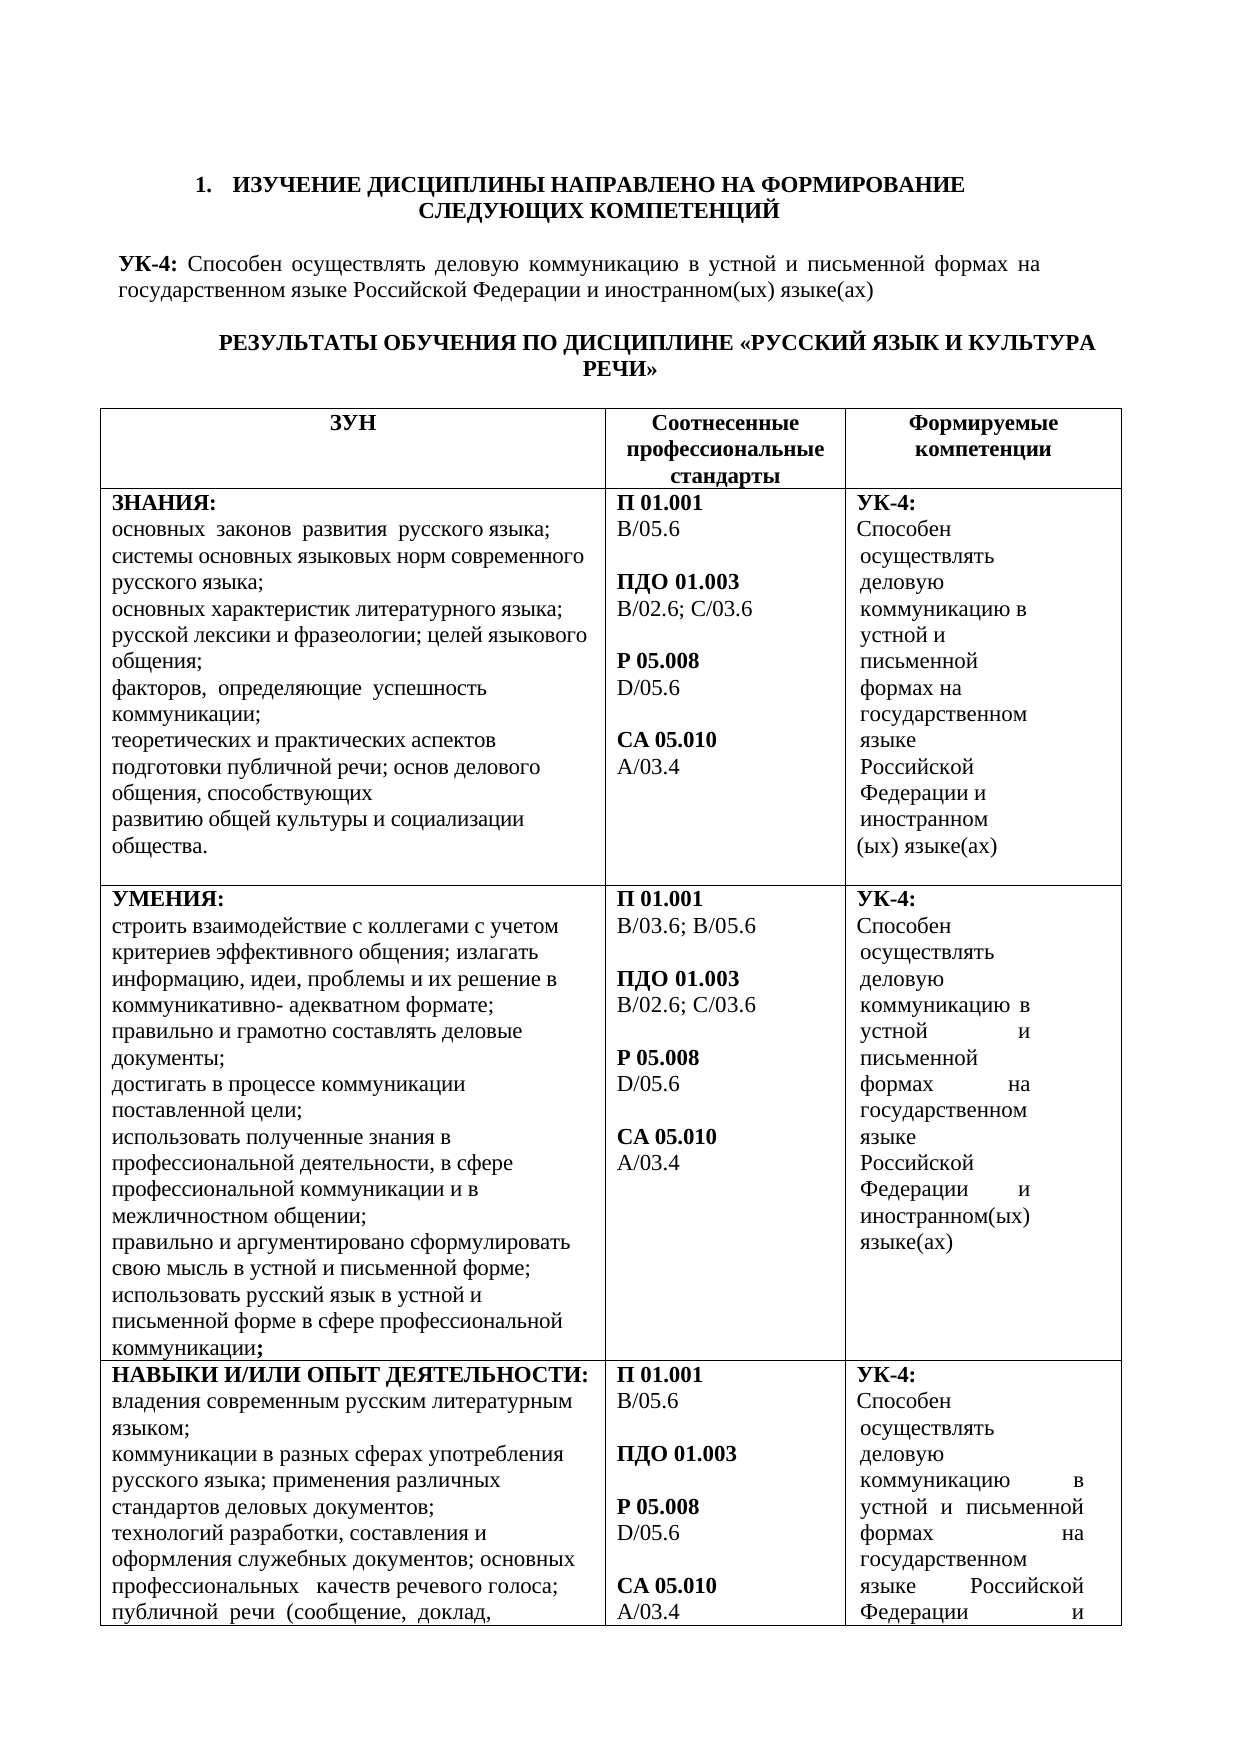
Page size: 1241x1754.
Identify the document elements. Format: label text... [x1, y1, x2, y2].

table_cell П 01.001 В/03.6; В/05.6 ПДО 01.003 B/02.6; C/03.6 Р 05.008 D/05.6 СА 05.010 А/03.4 [606, 886, 845, 1360]
table_header Формируемые компетенции [846, 409, 1121, 488]
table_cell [101, 1361, 605, 1624]
table_header зуН [101, 409, 605, 488]
table_header Соотнесенные профессиональные стандарты [606, 409, 845, 488]
table_cell ЗНАНИЯ: основных законов развития русского языка; системы основных языковых норм современного русского языка; основных характеристик литературного языка; русской лексики и фразеологии; целей языкового общения; факторов, определяющие успешность коммуникации; теоретических и практических аспектов подготовки публичной речи; основ делового общения, способствующих развитию общей культуры и социализации общества. [101, 489, 605, 884]
table_cell уМЕНИЯ: строить взаимодействие с коллегами с учетом критериев эффективного общения; излагать информацию, идеи, проблемы и их решение в коммуникативно- адекватном формате; правильно и грамотно составлять деловые документы; достигать в процессе коммуникации поставленной цели; использовать полученные знания в профессиональной деятельности, в сфере профессиональной коммуникации и в межличностном общении; правильно и аргументировано сформулировать свою мысль в устной и письменной форме; использовать русский язык в устной и письменной форме в сфере профессиональной коммуникации; [101, 886, 605, 1360]
table_cell П 01.001 В/05.6 ПДО 01.003 B/02.6; C/03.6 Р 05.008 D/05.6 СА 05.010 A/03.4 [606, 489, 845, 884]
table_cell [606, 1361, 845, 1624]
list изучениЕ дисциплины НАПРАВЛЕНО НА формирование следующих компетенций [118, 171, 1042, 223]
text РЕЗУЛЬТАТЫ ОБУЧЕНИЯ ПО ДИСЦИПЛИНЕ «Русский язык и культура речи» [118, 329, 1122, 382]
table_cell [846, 1361, 1121, 1624]
text УК-4: Способен осуществлять деловую коммуникацию в устной и письменной формах на государственном языке Российской Федерации и иностранном(ых) языке(ах) [118, 250, 1042, 303]
